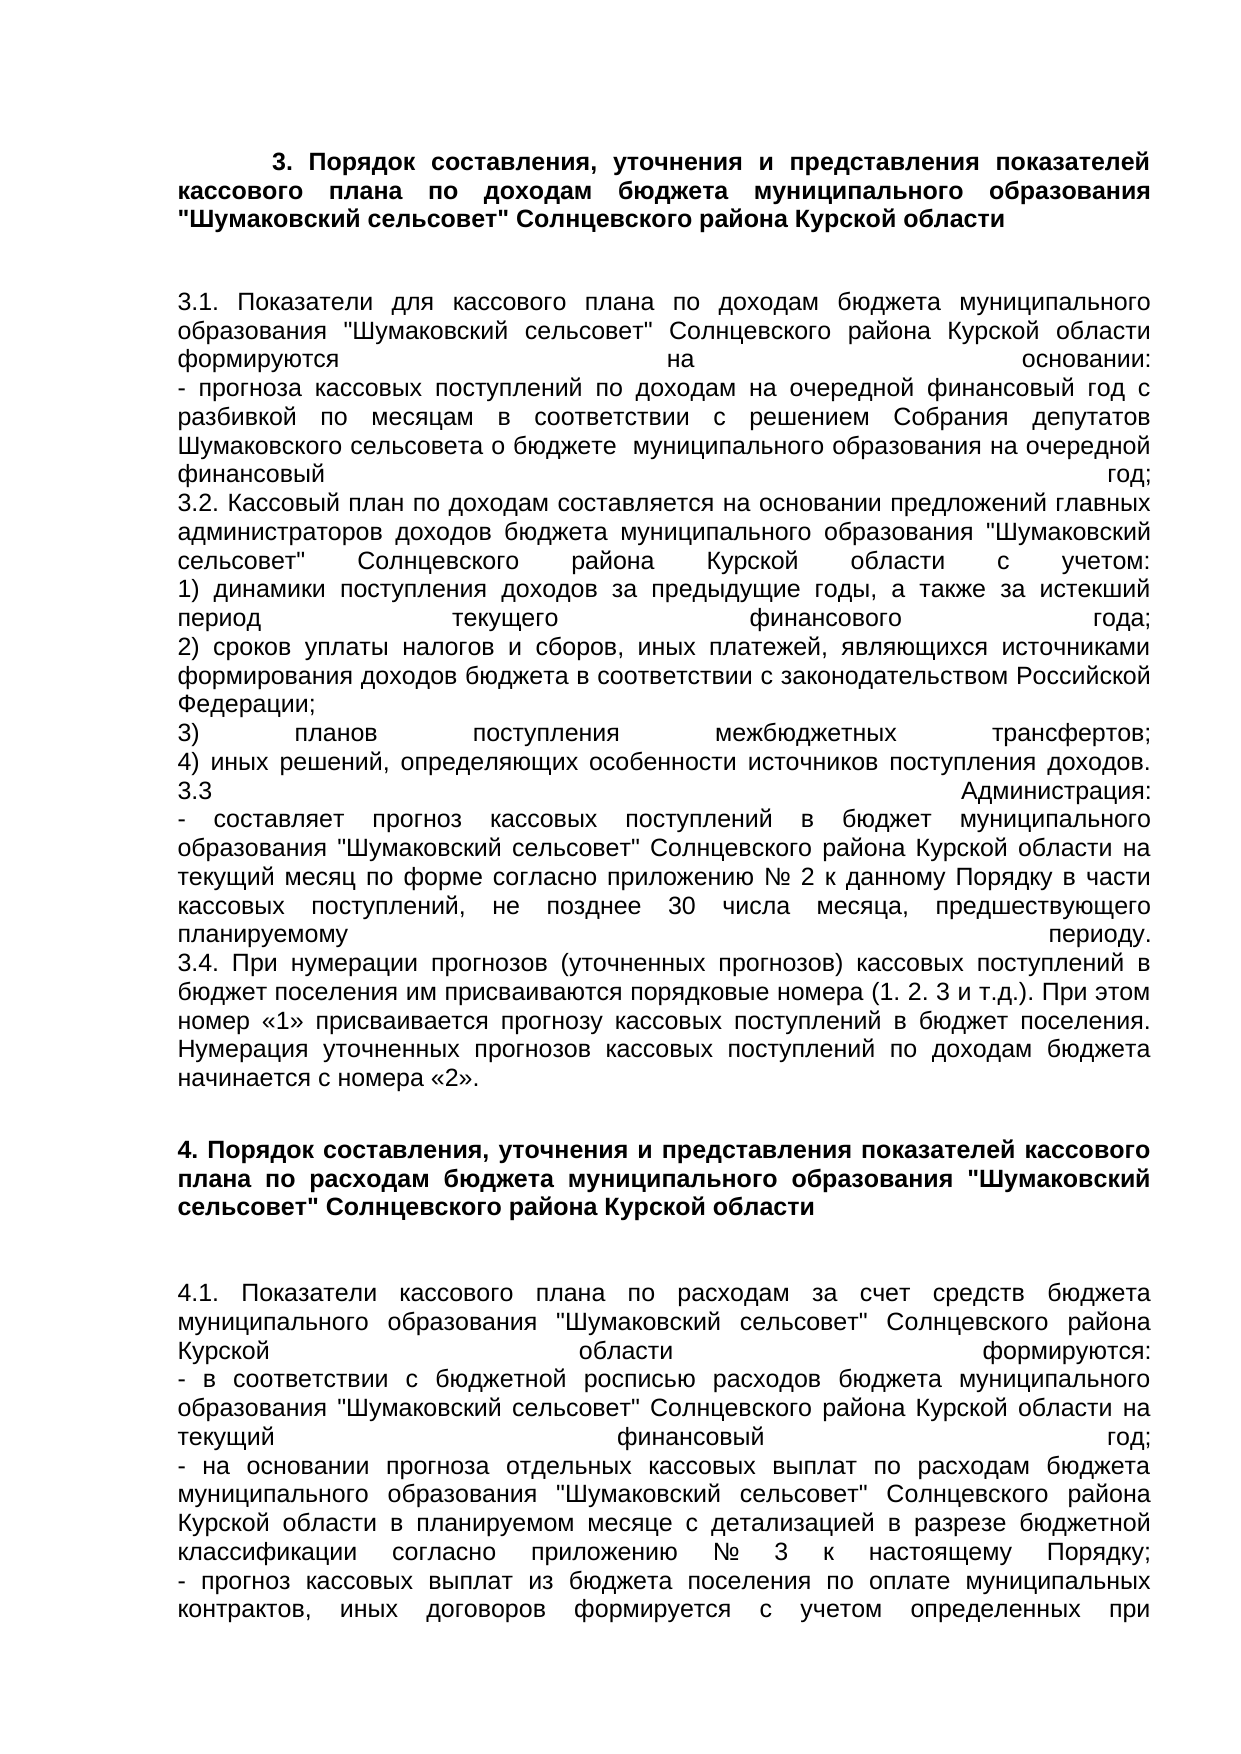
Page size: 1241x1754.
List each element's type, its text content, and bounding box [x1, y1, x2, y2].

text 3.1. Показатели для кассового плана по доходам бюджета муниципального образования "Шумаковский сельсовет" Солнцевского района Курской области формируются на основании: - прогноза кассовых поступлений по доходам на очередной финансовый год с разбивкой по месяцам в соответствии с решением Собрания депутатов Шумаковского сельсовета о бюджете муниципального образования на очередной финансовый год; 3.2. Кассовый план по доходам составляется на основании предложений главных администраторов доходов бюджета муниципального образования "Шумаковский сельсовет" Солнцевского района Курской области с учетом: 1) динамики поступления доходов за предыдущие годы, а также за истекший период текущего финансового года; 2) сроков уплаты налогов и сборов, иных платежей, являющихся источниками формирования доходов бюджета в соответствии с законодательством Российской Федерации; 3) планов поступления межбюджетных трансфертов; 4) иных решений, определяющих особенности источников поступления доходов. 3.3 Администрация: - составляет прогноз кассовых поступлений в бюджет муниципального образования "Шумаковский сельсовет" Солнцевского района Курской области на текущий месяц по форме согласно приложению № 2 к данному Порядку в части кассовых поступлений, не позднее 30 числа месяца, предшествующего планируемому периоду. 3.4. При нумерации прогнозов (уточненных прогнозов) кассовых поступлений в бюджет поселения им присваиваются порядковые номера (1. 2. 3 и т.д.). При этом номер «1» присваивается прогнозу кассовых поступлений в бюджет поселения. Нумерация уточненных прогнозов кассовых поступлений по доходам бюджета начинается с номера «2». [177, 258, 1152, 1092]
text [177, 1278, 1152, 1623]
text 4. Порядок составления, уточнения и представления показателей кассового плана по расходам бюджета муниципального образования "Шумаковский сельсовет" Солнцевского района Курской области [177, 1135, 1152, 1221]
text 3. Порядок составления, уточнения и представления показателей кассового плана по доходам бюджета муниципального образования "Шумаковский сельсовет" Солнцевского района Курской области [177, 118, 1152, 233]
